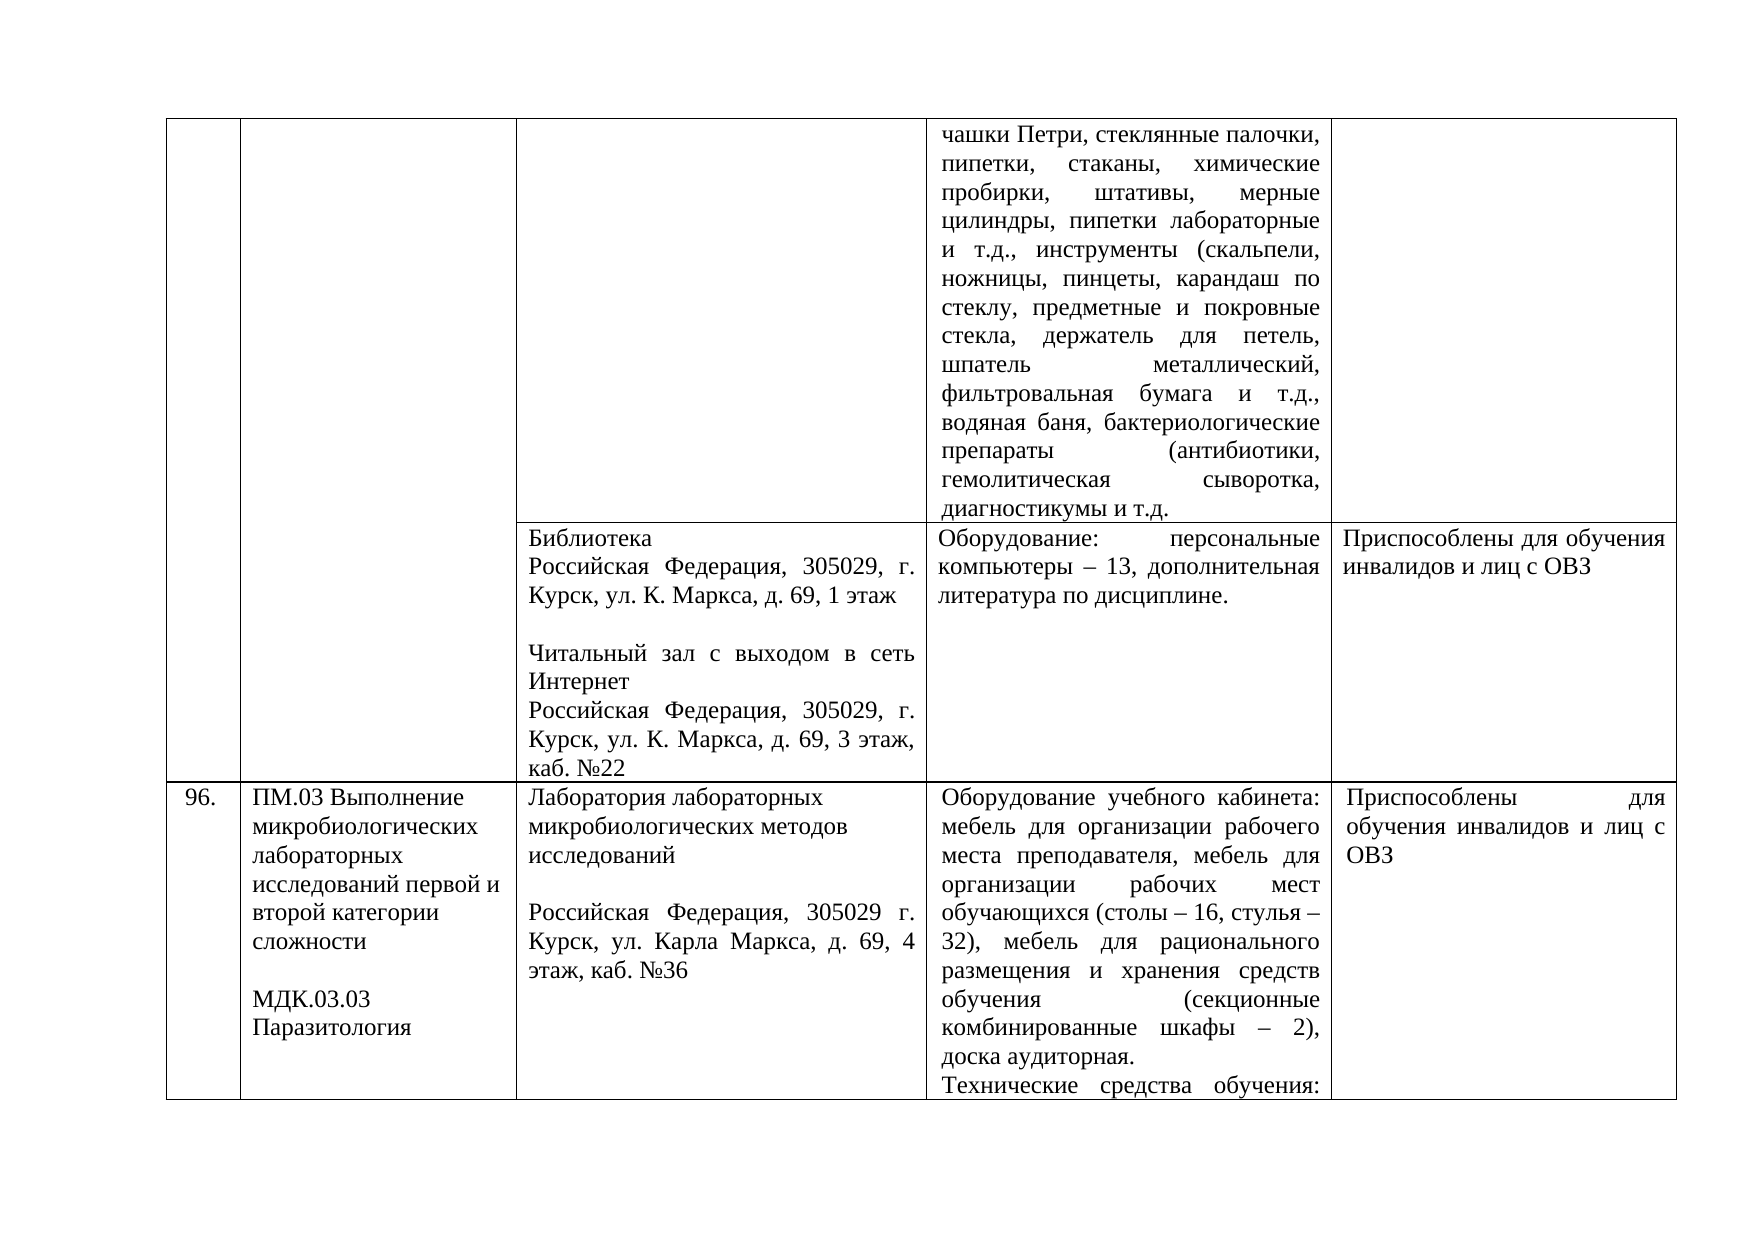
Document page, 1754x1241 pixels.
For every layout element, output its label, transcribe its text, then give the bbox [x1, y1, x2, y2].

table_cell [1332, 119, 1676, 522]
table_cell Приспособлены для обучения инвалидов и лиц с ОВЗ [1332, 523, 1676, 781]
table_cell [517, 783, 926, 1099]
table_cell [517, 119, 926, 522]
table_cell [927, 783, 1331, 1099]
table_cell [1332, 783, 1676, 1099]
table_cell Библиотека Российская Федерация, 305029, г. Курск, ул. К. Маркса, д. 69, 1 этаж Читальный зал с выходом в сеть Интернет Российская Федерация, 305029, г. Курск, ул. К. Маркса, д. 69, 3 этаж, каб. №22 [517, 523, 926, 781]
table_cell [927, 119, 1331, 522]
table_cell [241, 783, 516, 1099]
table_cell Оборудование: персональные компьютеры – 13, дополнительная литература по дисциплине. [927, 523, 1331, 781]
table_cell [167, 783, 240, 1099]
